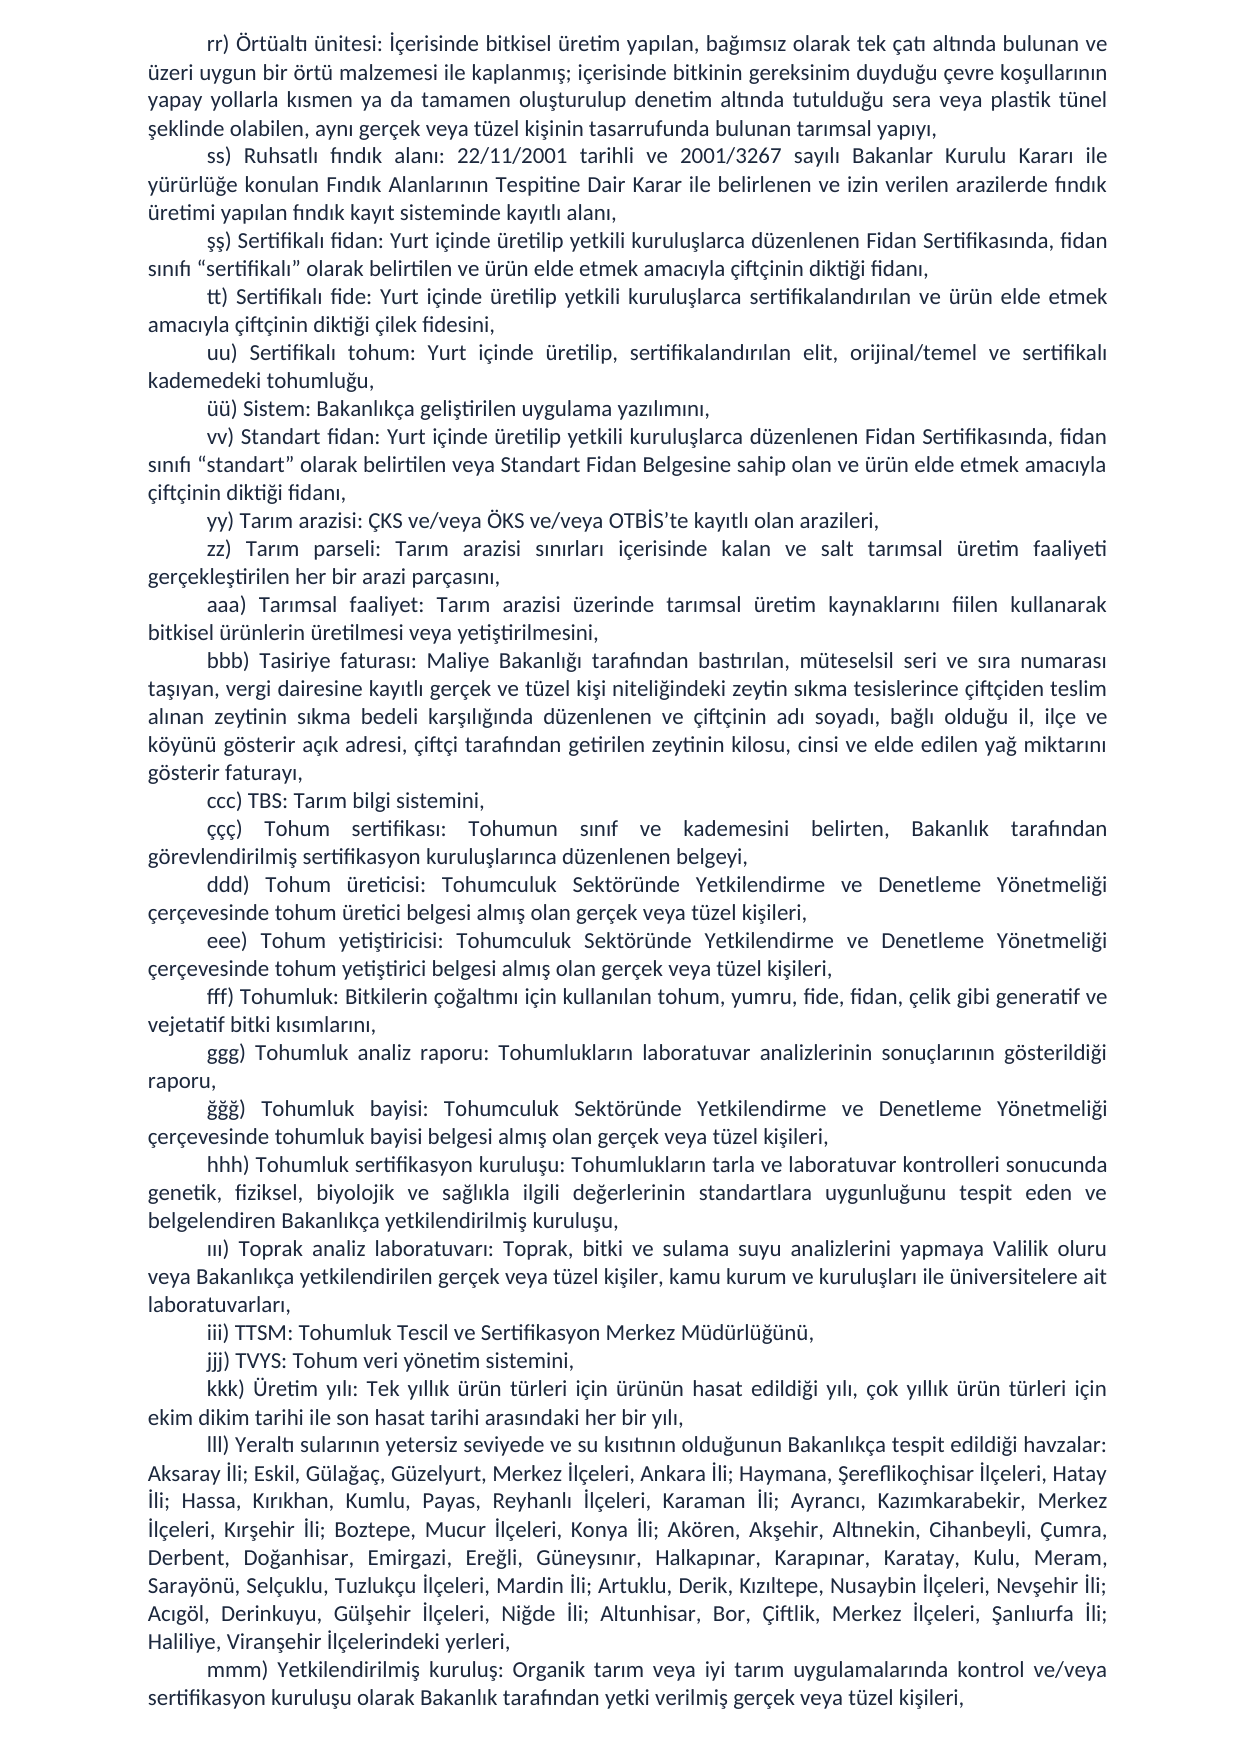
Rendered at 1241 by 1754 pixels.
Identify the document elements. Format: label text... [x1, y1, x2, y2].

text ccc) TBS: Tarım bilgi sistemini, [148, 786, 1107, 814]
text şş) Sertifikalı fidan: Yurt içinde üretilip yetkili kuruluşlarca düzenlenen Fidan Sertifikasında, fidan sınıfı “sertifikalı” olarak belirtilen ve ürün elde etmek amacıyla çiftçinin diktiği fidanı, [148, 226, 1107, 282]
text fff) Tohumluk: Bitkilerin çoğaltımı için kullanılan tohum, yumru, fide, fidan, çelik gibi generatif ve vejetatif bitki kısımlarını, [148, 982, 1107, 1038]
text hhh) Tohumluk sertifikasyon kuruluşu: Tohumlukların tarla ve laboratuvar kontrolleri sonucunda genetik, fiziksel, biyolojik ve sağlıkla ilgili değerlerinin standartlara uygunluğunu tespit eden ve belgelendiren Bakanlıkça yetkilendirilmiş kuruluşu, [148, 1150, 1107, 1234]
text ııı) Toprak analiz laboratuvarı: Toprak, bitki ve sulama suyu analizlerini yapmaya Valilik oluru veya Bakanlıkça yetkilendirilen gerçek veya tüzel kişiler, kamu kurum ve kuruluşları ile üniversitelere ait laboratuvarları, [148, 1234, 1107, 1318]
text ğğğ) Tohumluk bayisi: Tohumculuk Sektöründe Yetkilendirme ve Denetleme Yönetmeliği çerçevesinde tohumluk bayisi belgesi almış olan gerçek veya tüzel kişileri, [148, 1094, 1107, 1150]
text mmm) Yetkilendirilmiş kuruluş: Organik tarım veya iyi tarım uygulamalarında kontrol ve/veya sertifikasyon kuruluşu olarak Bakanlık tarafından yetki verilmiş gerçek veya tüzel kişileri, [148, 1655, 1107, 1711]
text ddd) Tohum üreticisi: Tohumculuk Sektöründe Yetkilendirme ve Denetleme Yönetmeliği çerçevesinde tohum üretici belgesi almış olan gerçek veya tüzel kişileri, [148, 870, 1107, 926]
text aaa) Tarımsal faaliyet: Tarım arazisi üzerinde tarımsal üretim kaynaklarını fiilen kullanarak bitkisel ürünlerin üretilmesi veya yetiştirilmesini, [148, 590, 1107, 646]
text rr) Örtüaltı ünitesi: İçerisinde bitkisel üretim yapılan, bağımsız olarak tek çatı altında bulunan ve üzeri uygun bir örtü malzemesi ile kaplanmış; içerisinde bitkinin gereksinim duyduğu çevre koşullarının yapay yollarla kısmen ya da tamamen oluşturulup denetim altında tutulduğu sera veya plastik tünel şeklinde olabilen, aynı gerçek veya tüzel kişinin tasarrufunda bulunan tarımsal yapıyı, [148, 29, 1107, 142]
text uu) Sertifikalı tohum: Yurt içinde üretilip, sertifikalandırılan elit, orijinal/temel ve sertifikalı kademedeki tohumluğu, [148, 338, 1107, 394]
text kkk) Üretim yılı: Tek yıllık ürün türleri için ürünün hasat edildiği yılı, çok yıllık ürün türleri için ekim dikim tarihi ile son hasat tarihi arasındaki her bir yılı, [148, 1374, 1107, 1431]
text jjj) TVYS: Tohum veri yönetim sistemini, [148, 1347, 1107, 1374]
text vv) Standart fidan: Yurt içinde üretilip yetkili kuruluşlarca düzenlenen Fidan Sertifikasında, fidan sınıfı “standart” olarak belirtilen veya Standart Fidan Belgesine sahip olan ve ürün elde etmek amacıyla çiftçinin diktiği fidanı, [148, 422, 1107, 506]
text ggg) Tohumluk analiz raporu: Tohumlukların laboratuvar analizlerinin sonuçlarının gösterildiği raporu, [148, 1038, 1107, 1094]
text bbb) Tasiriye faturası: Maliye Bakanlığı tarafından bastırılan, müteselsil seri ve sıra numarası taşıyan, vergi dairesine kayıtlı gerçek ve tüzel kişi niteliğindeki zeytin sıkma tesislerince çiftçiden teslim alınan zeytinin sıkma bedeli karşılığında düzenlenen ve çiftçinin adı soyadı, bağlı olduğu il, ilçe ve köyünü gösterir açık adresi, çiftçi tarafından getirilen zeytinin kilosu, cinsi ve elde edilen yağ miktarını gösterir faturayı, [148, 646, 1107, 786]
text ss) Ruhsatlı fındık alanı: 22/11/2001 tarihli ve 2001/3267 sayılı Bakanlar Kurulu Kararı ile yürürlüğe konulan Fındık Alanlarının Tespitine Dair Karar ile belirlenen ve izin verilen arazilerde fındık üretimi yapılan fındık kayıt sisteminde kayıtlı alanı, [148, 142, 1107, 226]
text iii) TTSM: Tohumluk Tescil ve Sertifikasyon Merkez Müdürlüğünü, [148, 1318, 1107, 1347]
text zz) Tarım parseli: Tarım arazisi sınırları içerisinde kalan ve salt tarımsal üretim faaliyeti gerçekleştirilen her bir arazi parçasını, [148, 534, 1107, 590]
text tt) Sertifikalı fide: Yurt içinde üretilip yetkili kuruluşlarca sertifikalandırılan ve ürün elde etmek amacıyla çiftçinin diktiği çilek fidesini, [148, 282, 1107, 338]
text yy) Tarım arazisi: ÇKS ve/veya ÖKS ve/veya OTBİS’te kayıtlı olan arazileri, [148, 506, 1107, 534]
text üü) Sistem: Bakanlıkça geliştirilen uygulama yazılımını, [148, 394, 1107, 422]
text lll) Yeraltı sularının yetersiz seviyede ve su kısıtının olduğunun Bakanlıkça tespit edildiği havzalar: Aksaray İli; Eskil, Gülağaç, Güzelyurt, Merkez İlçeleri, Ankara İli; Haymana, Şereflikoçhisar İlçeleri, Hatay İli; Hassa, Kırıkhan, Kumlu, Payas, Reyhanlı İlçeleri, Karaman İli; Ayrancı, Kazımkarabekir, Merkez İlçeleri, Kırşehir İli; Boztepe, Mucur İlçeleri, Konya İli; Akören, Akşehir, Altınekin, Cihanbeyli, Çumra, Derbent, Doğanhisar, Emirgazi, Ereğli, Güneysınır, Halkapınar, Karapınar, Karatay, Kulu, Meram, Sarayönü, Selçuklu, Tuzlukçu İlçeleri, Mardin İli; Artuklu, Derik, Kızıltepe, Nusaybin İlçeleri, Nevşehir İli; Acıgöl, Derinkuyu, Gülşehir İlçeleri, Niğde İli; Altunhisar, Bor, Çiftlik, Merkez İlçeleri, Şanlıurfa İli; Haliliye, Viranşehir İlçelerindeki yerleri, [148, 1431, 1107, 1655]
text ççç) Tohum sertifikası: Tohumun sınıf ve kademesini belirten, Bakanlık tarafından görevlendirilmiş sertifikasyon kuruluşlarınca düzenlenen belgeyi, [148, 814, 1107, 870]
text eee) Tohum yetiştiricisi: Tohumculuk Sektöründe Yetkilendirme ve Denetleme Yönetmeliği çerçevesinde tohum yetiştirici belgesi almış olan gerçek veya tüzel kişileri, [148, 926, 1107, 982]
